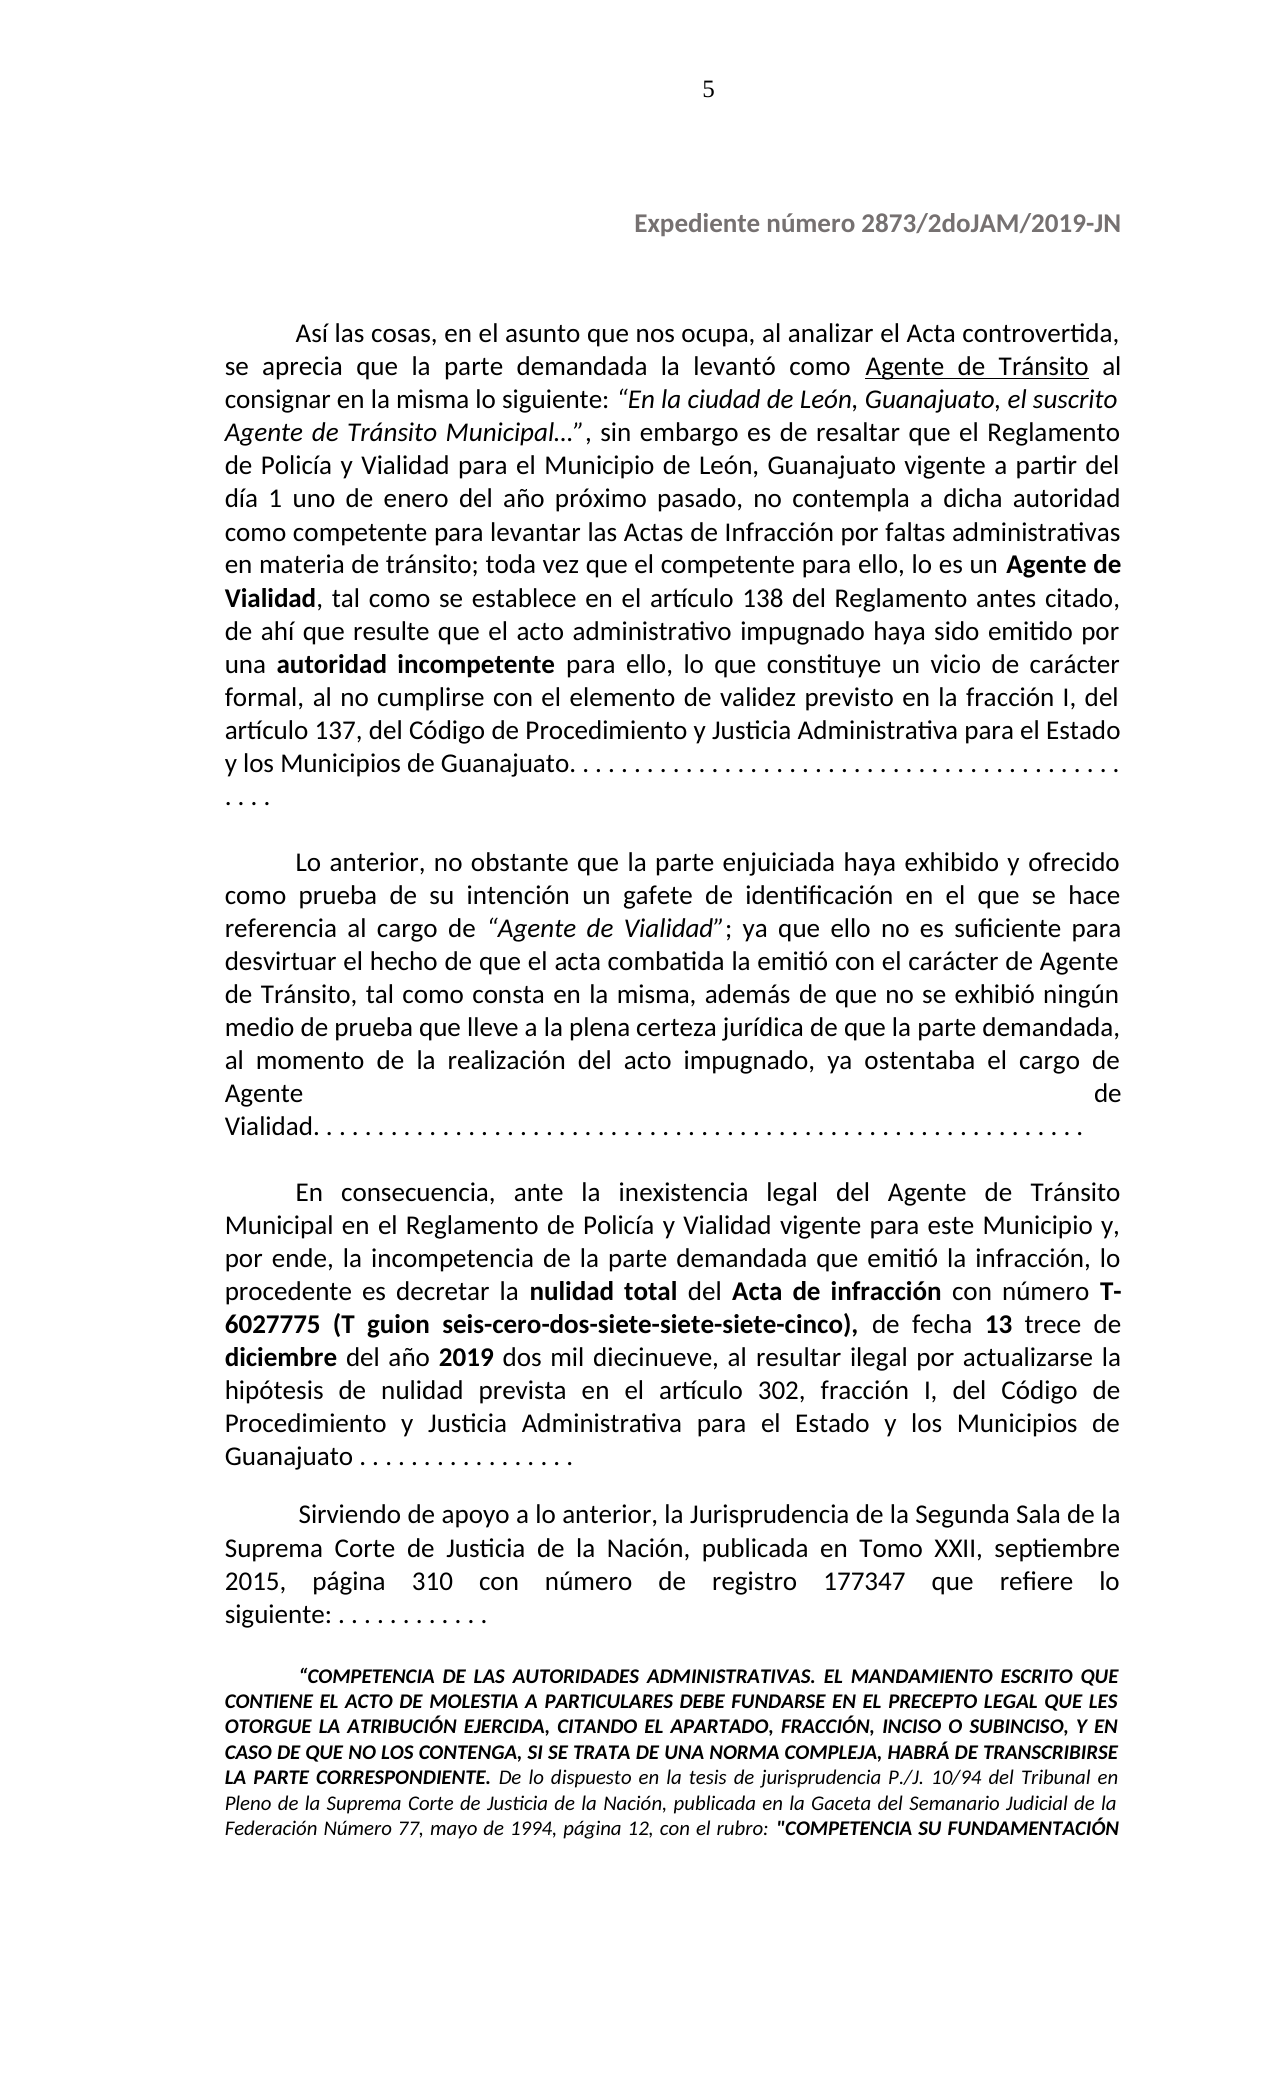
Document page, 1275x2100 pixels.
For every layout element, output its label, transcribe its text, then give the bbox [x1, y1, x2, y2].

text En consecuencia, ante la inexistencia legal del Agente de Tránsito Municipal en el Reglamento de Policía y Vialidad vigente para este Municipio y, por ende, la incompetencia de la parte demandada que emitió la infracción, lo procedente es decretar la nulidad total del Acta de infracción con número T-6027775 (T guion seis-cero-dos-siete-siete-siete-cinco), de fecha 13 trece de diciembre del año 2019 dos mil diecinueve, al resultar ilegal por actualizarse la hipótesis de nulidad prevista en el artículo 302, fracción I, del Código de Procedimiento y Justicia Administrativa para el Estado y los Municipios de Guanajuato . . . . . . . . . . . . . . . . . [224, 1175, 1121, 1472]
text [224, 1663, 1121, 1841]
text Así las cosas, en el asunto que nos ocupa, al analizar el Acta controvertida, se aprecia que la parte demandada la levantó como Agente de Tránsito al consignar en la misma lo siguiente: “En la ciudad de León, Guanajuato, el suscrito Agente de Tránsito Municipal…”, sin embargo es de resaltar que el Reglamento de Policía y Vialidad para el Municipio de León, Guanajuato vigente a partir del día 1 uno de enero del año próximo pasado, no contempla a dicha autoridad como competente para levantar las Actas de Infracción por faltas administrativas en materia de tránsito; toda vez que el competente para ello, lo es un Agente de Vialidad, tal como se establece en el artículo 138 del Reglamento antes citado, de ahí que resulte que el acto administrativo impugnado haya sido emitido por una autoridad incompetente para ello, lo que constituye un vicio de carácter formal, al no cumplirse con el elemento de validez previsto en la fracción I, del artículo 137, del Código de Procedimiento y Justicia Administrativa para el Estado y los Municipios de Guanajuato. . . . . . . . . . . . . . . . . . . . . . . . . . . . . . . . . . . . . . . . . . . . . . . [224, 317, 1121, 812]
text Lo anterior, no obstante que la parte enjuiciada haya exhibido y ofrecido como prueba de su intención un gafete de identificación en el que se hace referencia al cargo de “Agente de Vialidad”; ya que ello no es suficiente para desvirtuar el hecho de que el acta combatida la emitió con el carácter de Agente de Tránsito, tal como consta en la misma, además de que no se exhibió ningún medio de prueba que lleve a la plena certeza jurídica de que la parte demandada, al momento de la realización del acto impugnado, ya ostentaba el cargo de Agente de Vialidad. . . . . . . . . . . . . . . . . . . . . . . . . . . . . . . . . . . . . . . . . . . . . . . . . . . . . . . . . . . . [224, 845, 1121, 1142]
text Sirviendo de apoyo a lo anterior, la Jurisprudencia de la Segunda Sala de la Suprema Corte de Justicia de la Nación, publicada en Tomo XXII, septiembre 2015, página 310 con número de registro 177347 que refiere lo siguiente: . . . . . . . . . . . . [224, 1498, 1121, 1630]
